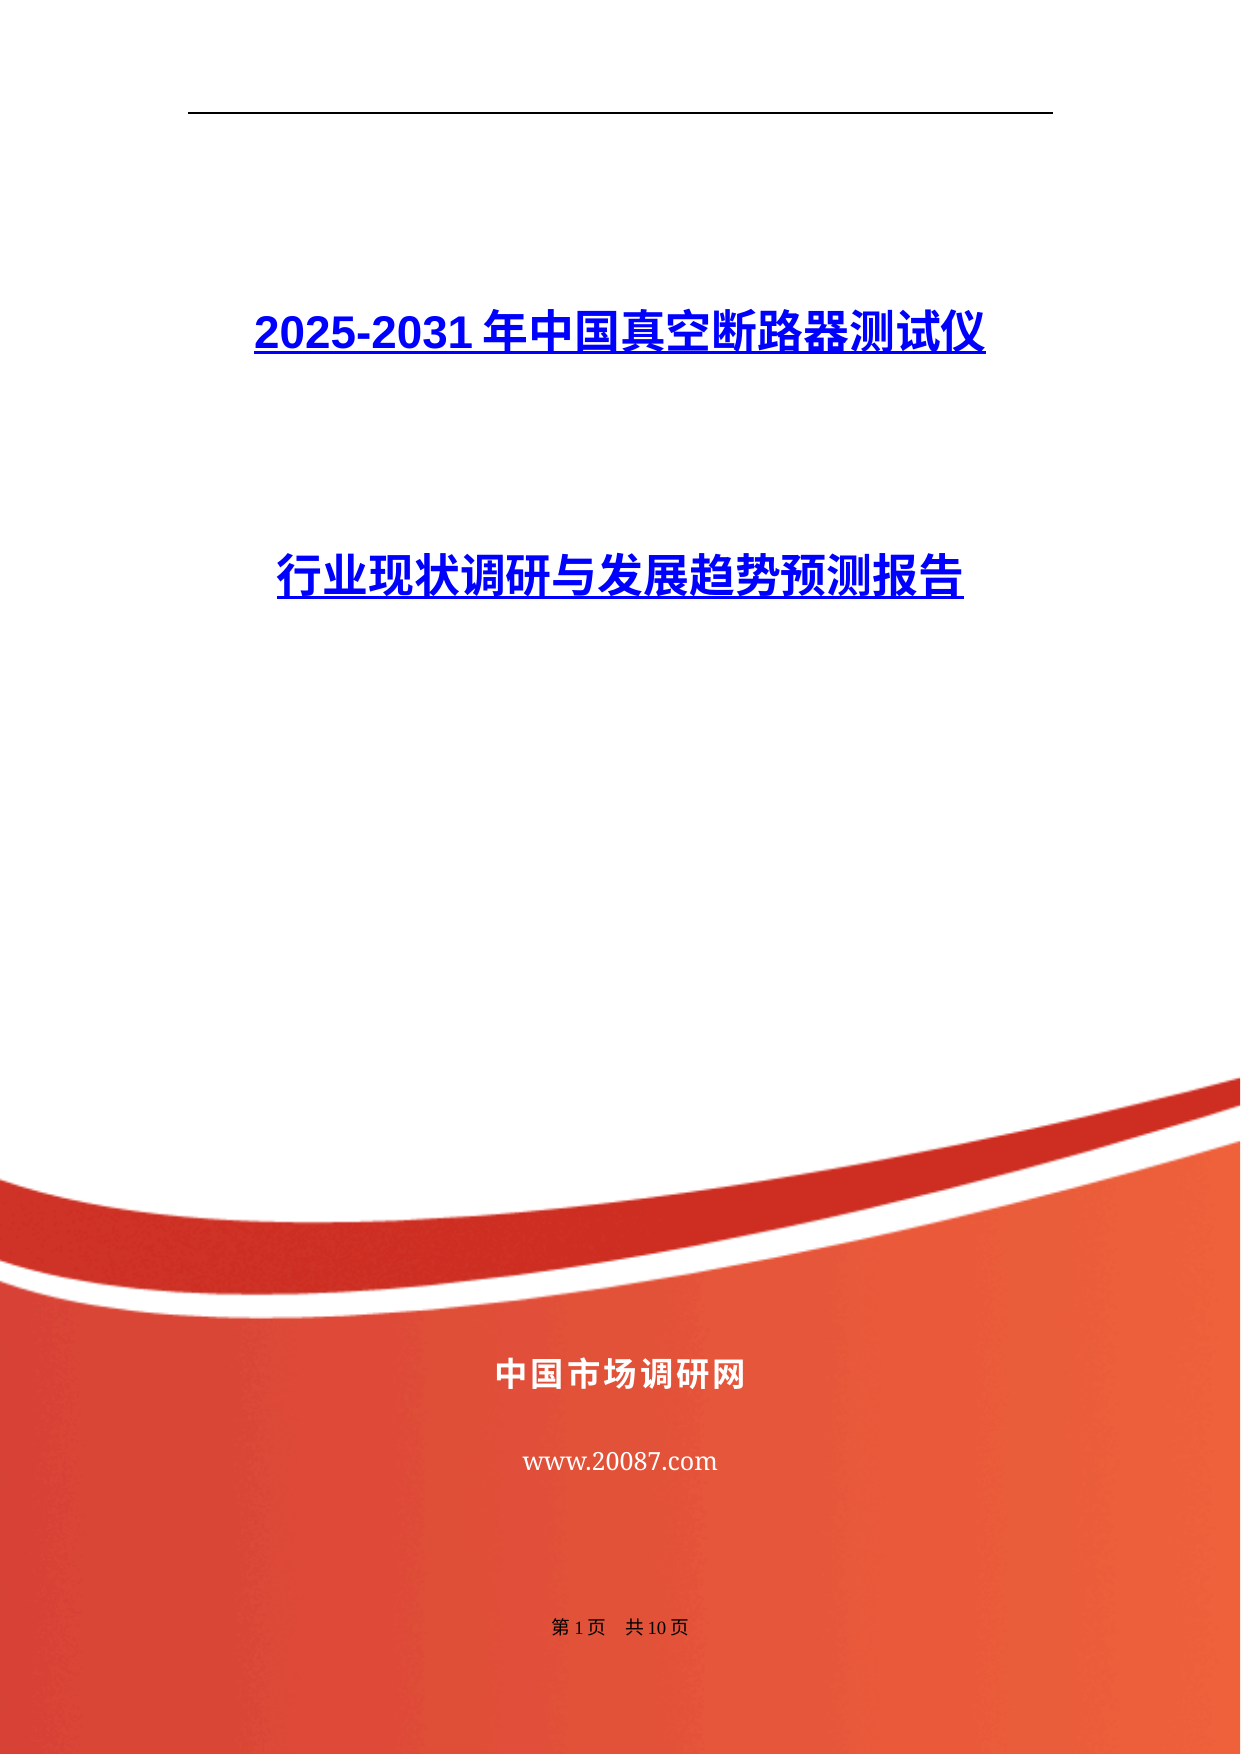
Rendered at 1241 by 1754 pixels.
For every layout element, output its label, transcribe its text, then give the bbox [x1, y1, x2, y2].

text www.20087.com [187, 1428, 1053, 1493]
table_header 2025-2031年中国真空断路器测试仪行业现状调研与发展趋势预测报告 [188, 207, 1053, 773]
picture [0, 1006, 1241, 1754]
subtitle 中国市场调研网 [187, 1339, 1053, 1404]
